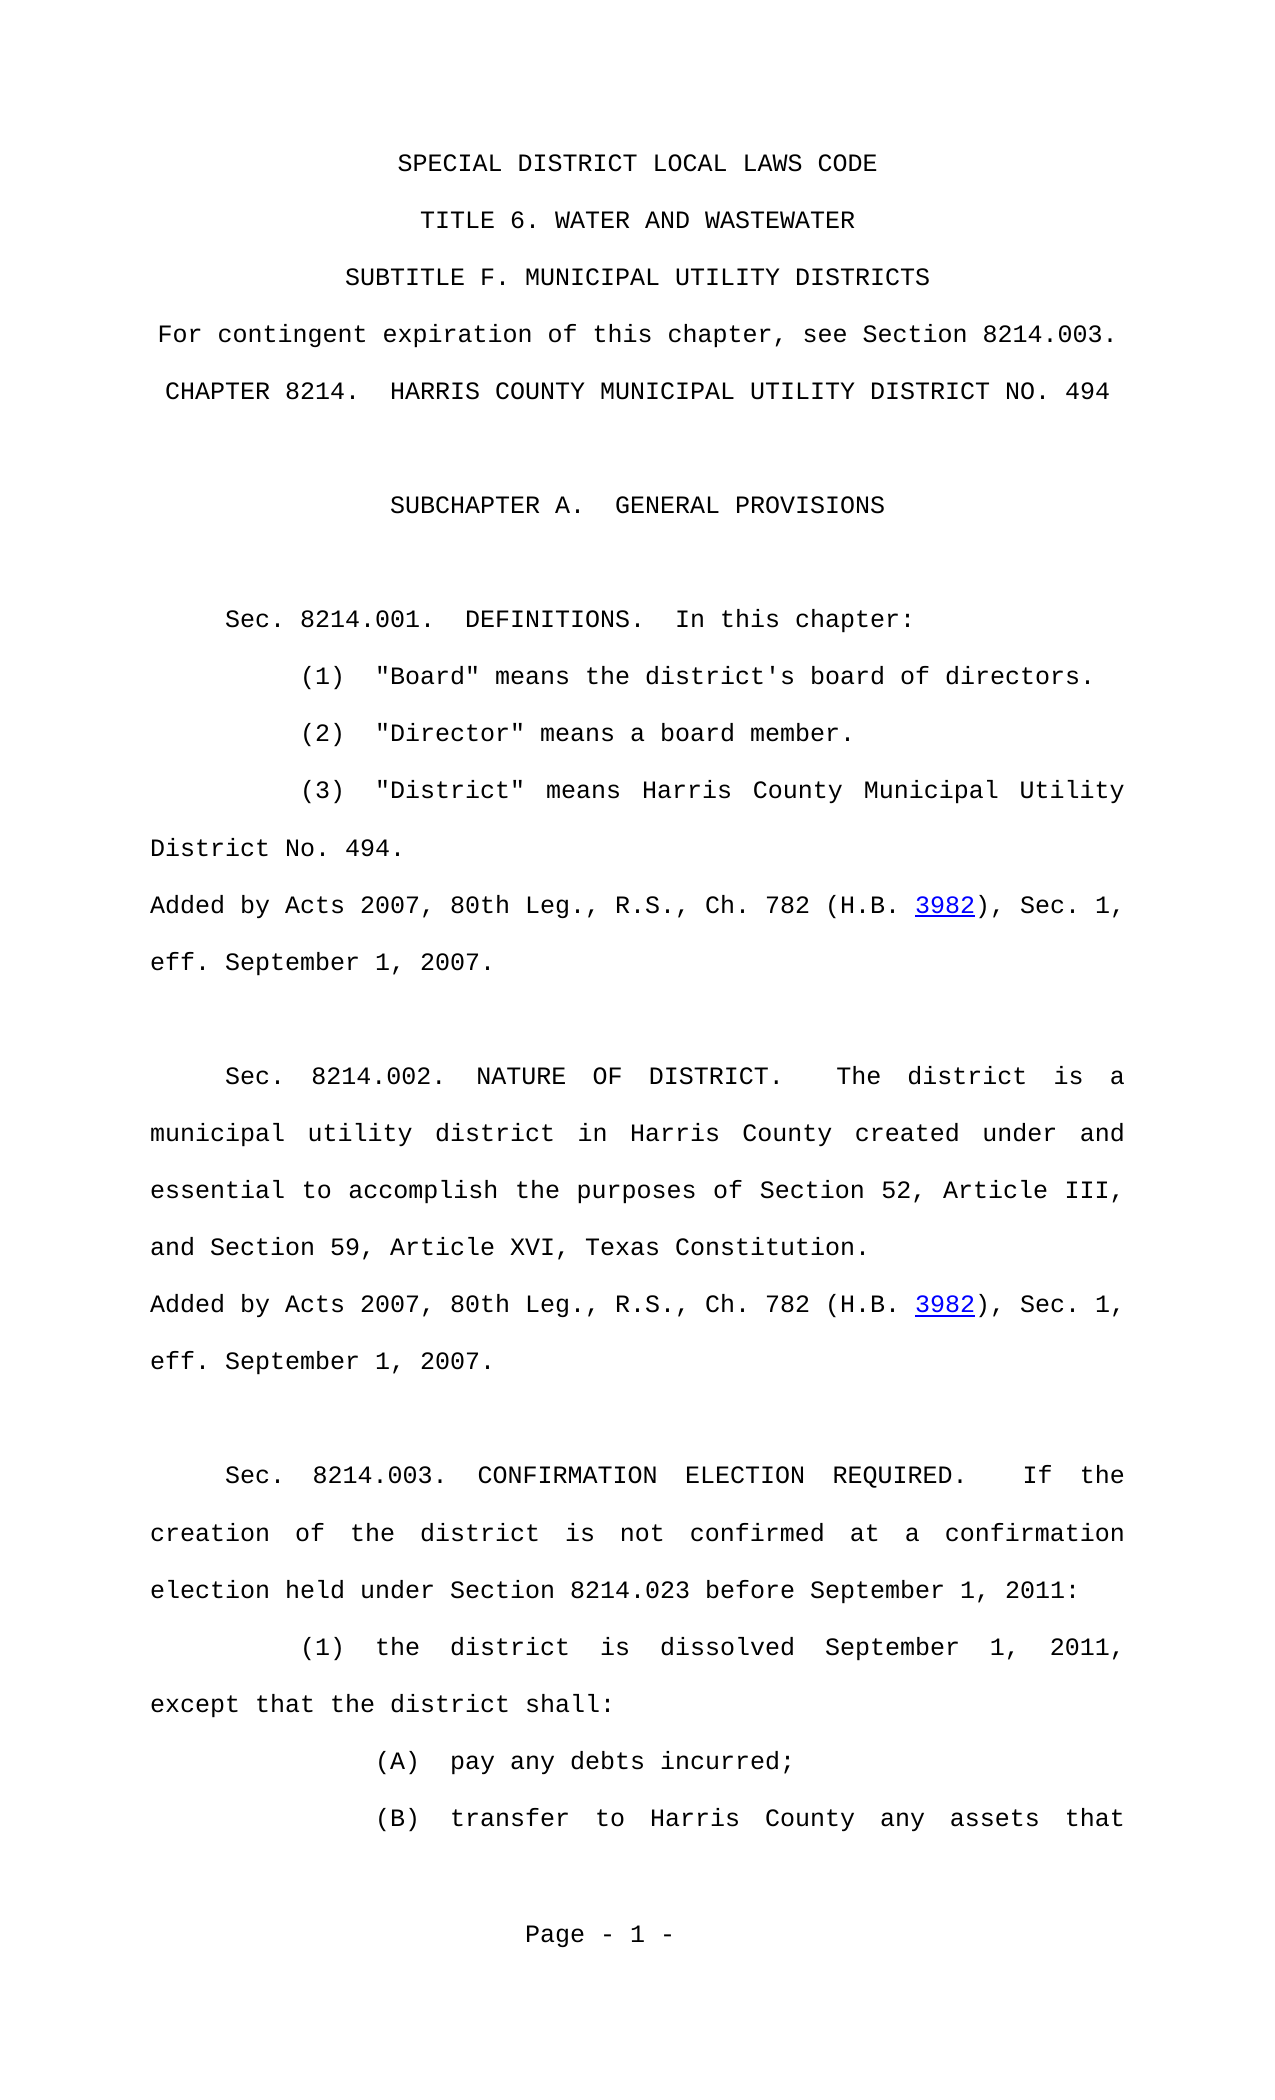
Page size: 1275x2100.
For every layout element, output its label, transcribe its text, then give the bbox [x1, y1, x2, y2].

text (1) the district is dissolved September 1, 2011, except that the district shall: [150, 1634, 1125, 1720]
text Sec. 8214.003. CONFIRMATION ELECTION REQUIRED. If the creation of the district is not confirmed at a confirmation election held under Section 8214.023 before September 1, 2011: [150, 1463, 1125, 1606]
text TITLE 6. WATER AND WASTEWATER [150, 207, 1125, 236]
text (1) "Board" means the district's board of directors. [150, 664, 1125, 692]
text Sec. 8214.001. DEFINITIONS. In this chapter: [150, 607, 1125, 635]
text Sec. 8214.002. NATURE OF DISTRICT. The district is a municipal utility district in Harris County created under and essential to accomplish the purposes of Section 52, Article III, and Section 59, Article XVI, Texas Constitution. [150, 1063, 1125, 1263]
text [150, 1805, 1125, 1834]
text CHAPTER 8214. HARRIS COUNTY MUNICIPAL UTILITY DISTRICT NO. 494 [150, 378, 1125, 407]
text For contingent expiration of this chapter, see Section 8214.003. [150, 321, 1125, 350]
text SPECIAL DISTRICT LOCAL LAWS CODE [150, 150, 1125, 178]
text Added by Acts 2007, 80th Leg., R.S., Ch. 782 (H.B. 3982), Sec. 1, eff. September 1, 2007. [150, 892, 1125, 978]
text SUBTITLE F. MUNICIPAL UTILITY DISTRICTS [150, 264, 1125, 293]
text Added by Acts 2007, 80th Leg., R.S., Ch. 782 (H.B. 3982), Sec. 1, eff. September 1, 2007. [150, 1292, 1125, 1377]
text (2) "Director" means a board member. [150, 721, 1125, 749]
text (3) "District" means Harris County Municipal Utility District No. 494. [150, 778, 1125, 863]
text SUBCHAPTER A. GENERAL PROVISIONS [150, 492, 1125, 521]
text (A) pay any debts incurred; [150, 1748, 1125, 1777]
